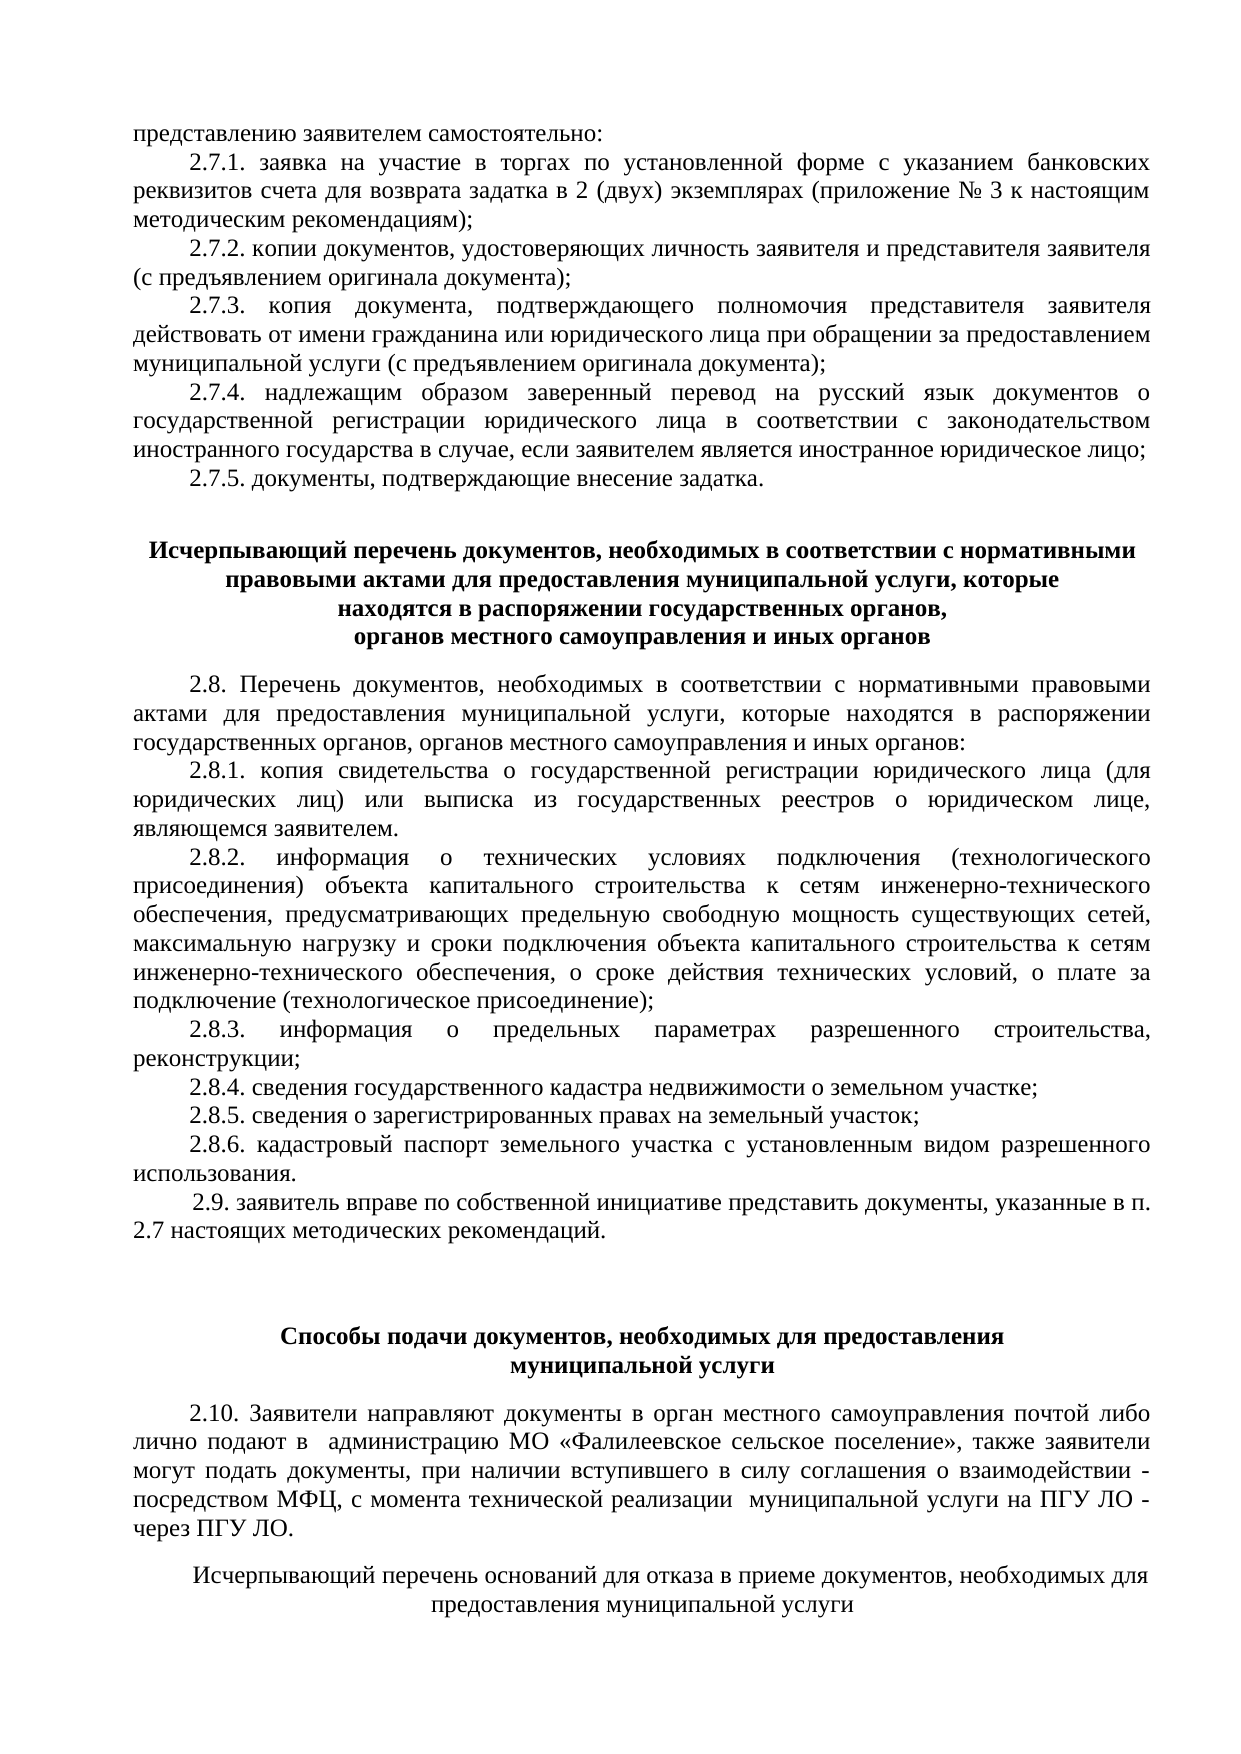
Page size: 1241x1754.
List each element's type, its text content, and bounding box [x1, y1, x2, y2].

text 2.10. Заявители направляют документы в орган местного самоуправления почтой либо лично подают в администрацию МО «Фалилеевское сельское поселение», также заявители могут подать документы, при наличии вступившего в силу соглашения о взаимодействии - посредством МФЦ, с момента технической реализации муниципальной услуги на ПГУ ЛО - через ПГУ ЛО. [133, 1398, 1152, 1541]
text Способы подачи документов, необходимых для предоставления [133, 1321, 1152, 1350]
text 2.8.3. информация о предельных параметрах разрешенного строительства, реконструкции; [133, 1014, 1152, 1072]
text 2.7.4. надлежащим образом заверенный перевод на русский язык документов о государственной регистрации юридического лица в соответствии с законодательством иностранного государства в случае, если заявителем является иностранное юридическое лицо; [133, 377, 1152, 463]
text органов местного самоуправления и иных органов [133, 621, 1152, 650]
text 2.7.5. документы, подтверждающие внесение задатка. [133, 463, 1152, 492]
text 2.8. Перечень документов, необходимых в соответствии с нормативными правовыми актами для предоставления муниципальной услуги, которые находятся в распоряжении государственных органов, органов местного самоуправления и иных органов: [133, 669, 1152, 756]
text 2.7.2. копии документов, удостоверяющих личность заявителя и представителя заявителя (с предъявлением оригинала документа); [133, 233, 1152, 291]
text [133, 118, 1152, 147]
text 2.8.4. сведения государственного кадастра недвижимости о земельном участке; [133, 1072, 1152, 1101]
text 2.7.3. копия документа, подтверждающего полномочия представителя заявителя действовать от имени гражданина или юридического лица при обращении за предоставлением муниципальной услуги (с предъявлением оригинала документа); [133, 291, 1152, 377]
text 2.8.2. информация о технических условиях подключения (технологического присоединения) объекта капитального строительства к сетям инженерно-технического обеспечения, предусматривающих предельную свободную мощность существующих сетей, максимальную нагрузку и сроки подключения объекта капитального строительства к сетям инженерно-технического обеспечения, о сроке действия технических условий, о плате за подключение (технологическое присоединение); [133, 842, 1152, 1014]
text 2.8.1. копия свидетельства о государственной регистрации юридического лица (для юридических лиц) или выписка из государственных реестров о юридическом лице, являющемся заявителем. [133, 756, 1152, 842]
text Исчерпывающий перечень документов, необходимых в соответствии с нормативными правовыми актами для предоставления муниципальной услуги, которые [133, 535, 1152, 593]
text находятся в распоряжении государственных органов, [133, 593, 1152, 621]
text муниципальной услуги [133, 1350, 1152, 1378]
text 2.8.6. кадастровый паспорт земельного участка с установленным видом разрешенного использования. [133, 1129, 1152, 1187]
text 2.7.1. заявка на участие в торгах по установленной форме с указанием банковских реквизитов счета для возврата задатка в 2 (двух) экземплярах (приложение № 3 к настоящим методическим рекомендациям); [133, 147, 1152, 233]
text Исчерпывающий перечень оснований для отказа в приеме документов, необходимых для предоставления муниципальной услуги [133, 1561, 1152, 1618]
text 2.9. заявитель вправе по собственной инициативе представить документы, указанные в п. 2.7 настоящих методических рекомендаций. [133, 1187, 1152, 1244]
text 2.8.5. сведения о зарегистрированных правах на земельный участок; [133, 1101, 1152, 1129]
